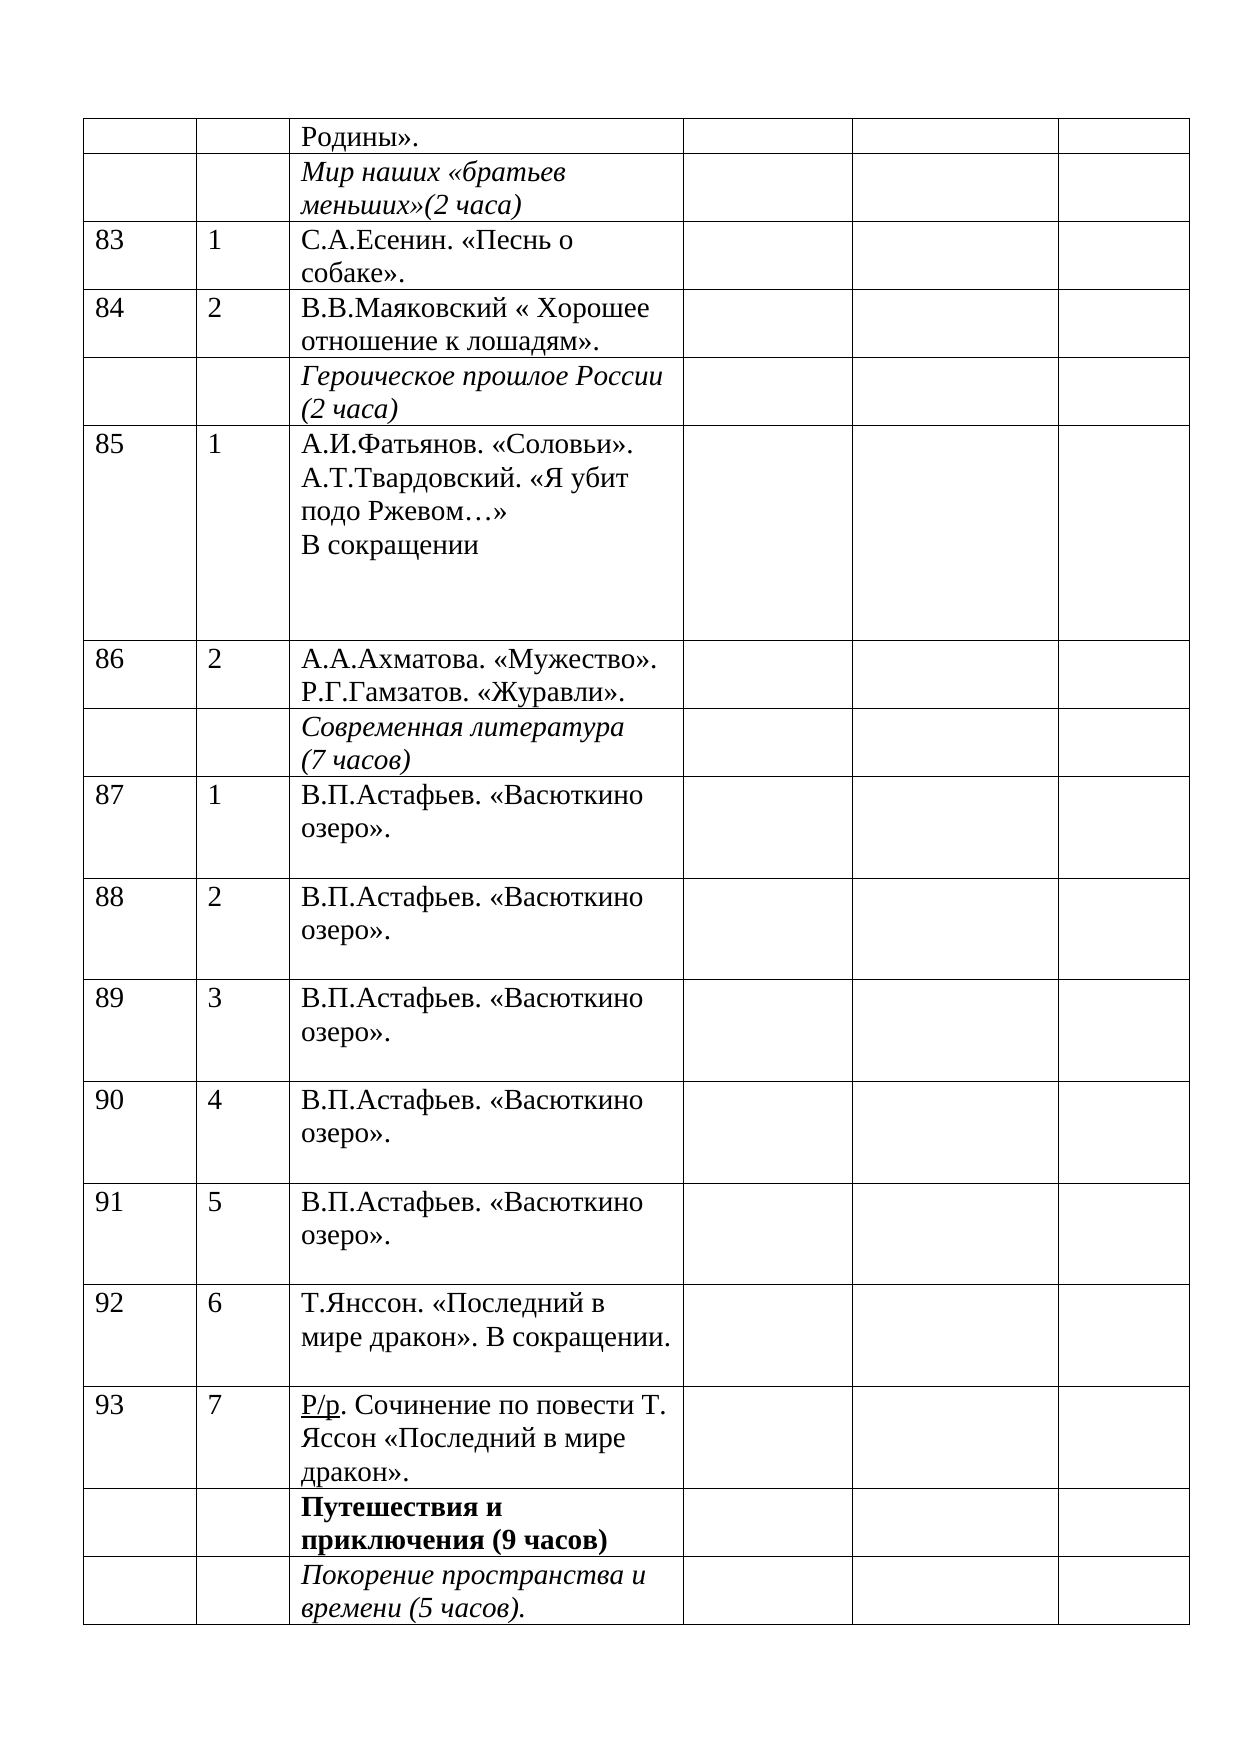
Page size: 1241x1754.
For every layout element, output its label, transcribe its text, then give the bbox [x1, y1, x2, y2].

table_cell [853, 777, 1058, 878]
table_cell [684, 1557, 852, 1624]
table_cell 88 [84, 879, 196, 979]
table_cell [197, 1489, 289, 1556]
table_cell [853, 709, 1058, 776]
table_cell [684, 1387, 852, 1488]
table_cell [853, 879, 1058, 979]
table_cell 85 [84, 426, 196, 640]
table_cell [197, 1557, 289, 1624]
table_cell [684, 426, 852, 640]
table_cell [853, 1285, 1058, 1386]
table_cell 3 [197, 980, 289, 1081]
table_cell [853, 1557, 1058, 1624]
table_cell 2 [197, 879, 289, 979]
table_cell [853, 1489, 1058, 1556]
table_cell Мир наших «братьев меньших»(2 часа) [290, 154, 683, 221]
table_cell 90 [84, 1082, 196, 1183]
table_cell 4 [197, 1082, 289, 1183]
table_cell [1059, 777, 1189, 878]
table_cell [1059, 222, 1189, 289]
table_cell [684, 1285, 852, 1386]
table_cell А.А.Ахматова. «Мужество». Р.Г.Гамзатов. «Журавли». [290, 641, 683, 708]
table_cell С.А.Есенин. «Песнь о собаке». [290, 222, 683, 289]
table_cell [853, 119, 1058, 153]
table_cell [853, 1082, 1058, 1183]
table_cell 87 [84, 777, 196, 878]
table_cell 9 [197, 119, 289, 153]
table_cell 91 [84, 1184, 196, 1284]
table_cell [1059, 119, 1189, 153]
table_cell [853, 222, 1058, 289]
table_cell [684, 1082, 852, 1183]
table_cell [1059, 358, 1189, 425]
table_cell [1059, 641, 1189, 708]
table_cell Героическое прошлое России (2 часа) [290, 358, 683, 425]
table_cell 92 [84, 1285, 196, 1386]
table_cell [853, 980, 1058, 1081]
table_cell [1059, 1285, 1189, 1386]
table_cell В.П.Астафьев. «Васюткино озеро». [290, 1082, 683, 1183]
table_cell 82 [84, 119, 196, 153]
table_cell [853, 290, 1058, 357]
table_cell А.И.Фатьянов. «Соловьи». А.Т.Твардовский. «Я убит подо Ржевом…» В сокращении [290, 426, 683, 640]
table_cell [84, 1489, 196, 1556]
table_cell 93 [84, 1387, 196, 1488]
table_cell [1059, 709, 1189, 776]
table_cell 1 [197, 777, 289, 878]
table_cell [684, 879, 852, 979]
table_cell [1059, 1082, 1189, 1183]
table_cell Современная литература (7 часов) [290, 709, 683, 776]
table_cell [853, 1387, 1058, 1488]
table_cell В.П.Астафьев. «Васюткино озеро». [290, 1184, 683, 1284]
table_cell [1059, 290, 1189, 357]
table_cell [1059, 1184, 1189, 1284]
table_cell 83 [84, 222, 196, 289]
table_cell 7 [197, 1387, 289, 1488]
table_cell [684, 290, 852, 357]
table_cell [197, 709, 289, 776]
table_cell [290, 119, 683, 153]
table_cell [1059, 1557, 1189, 1624]
table_cell [684, 154, 852, 221]
table_cell [1059, 1387, 1189, 1488]
table_cell [853, 358, 1058, 425]
table_cell 2 [197, 290, 289, 357]
table_cell В.П.Астафьев. «Васюткино озеро». [290, 777, 683, 878]
table_cell [84, 358, 196, 425]
table_cell [684, 358, 852, 425]
table_cell 6 [197, 1285, 289, 1386]
table_cell 5 [197, 1184, 289, 1284]
table_cell 84 [84, 290, 196, 357]
table_cell [1059, 154, 1189, 221]
table_cell 89 [84, 980, 196, 1081]
table_cell Покорение пространства и времени (5 часов). [290, 1557, 683, 1624]
table_cell 2 [197, 641, 289, 708]
table_cell [1059, 426, 1189, 640]
table_cell [853, 641, 1058, 708]
table_cell 1 [197, 222, 289, 289]
table_cell В.П.Астафьев. «Васюткино озеро». [290, 980, 683, 1081]
table_cell [1059, 980, 1189, 1081]
table_cell [197, 358, 289, 425]
table_cell [853, 1184, 1058, 1284]
table_cell [1059, 1489, 1189, 1556]
table_cell [197, 154, 289, 221]
table_cell [853, 154, 1058, 221]
table_cell 86 [84, 641, 196, 708]
table_cell [684, 777, 852, 878]
table_cell [684, 222, 852, 289]
table_cell [84, 1557, 196, 1624]
table_cell [84, 709, 196, 776]
table_cell [684, 119, 852, 153]
table_cell Путешествия и приключения (9 часов) [290, 1489, 683, 1556]
table_cell [684, 641, 852, 708]
table_cell В.П.Астафьев. «Васюткино озеро». [290, 879, 683, 979]
table_cell [684, 1489, 852, 1556]
table_cell [853, 426, 1058, 640]
table_cell [684, 1184, 852, 1284]
table_cell Р/р. Сочинение по повести Т. Яссон «Последний в мире дракон». [290, 1387, 683, 1488]
table_cell Т.Янссон. «Последний в мире дракон». В сокращении. [290, 1285, 683, 1386]
table_cell [84, 154, 196, 221]
table_cell В.В.Маяковский « Хорошее отношение к лошадям». [290, 290, 683, 357]
table_cell 1 [197, 426, 289, 640]
table_cell [684, 709, 852, 776]
table_cell [684, 980, 852, 1081]
table_cell [1059, 879, 1189, 979]
